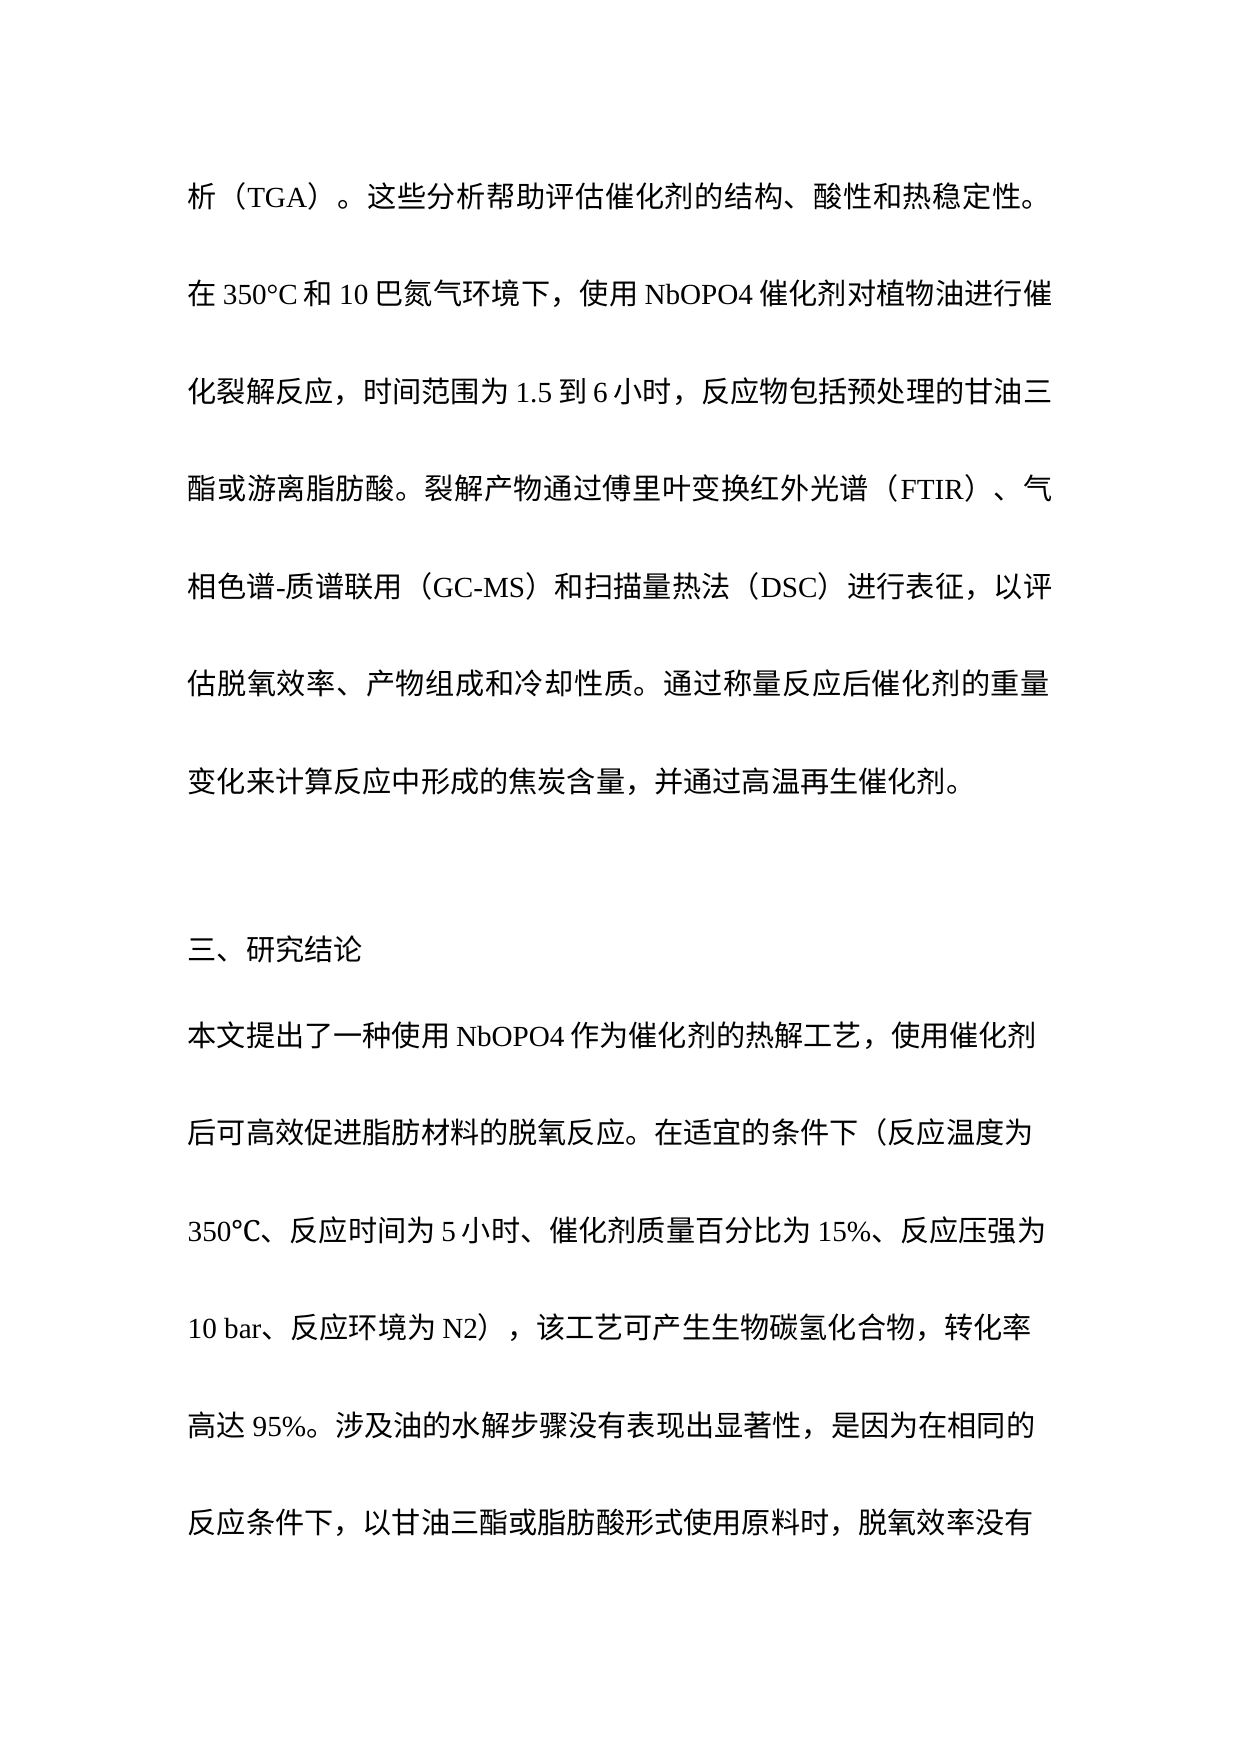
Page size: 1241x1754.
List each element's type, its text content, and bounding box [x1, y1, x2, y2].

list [187, 1001, 1053, 1553]
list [187, 162, 1053, 812]
list 研究结论 [187, 915, 1053, 980]
